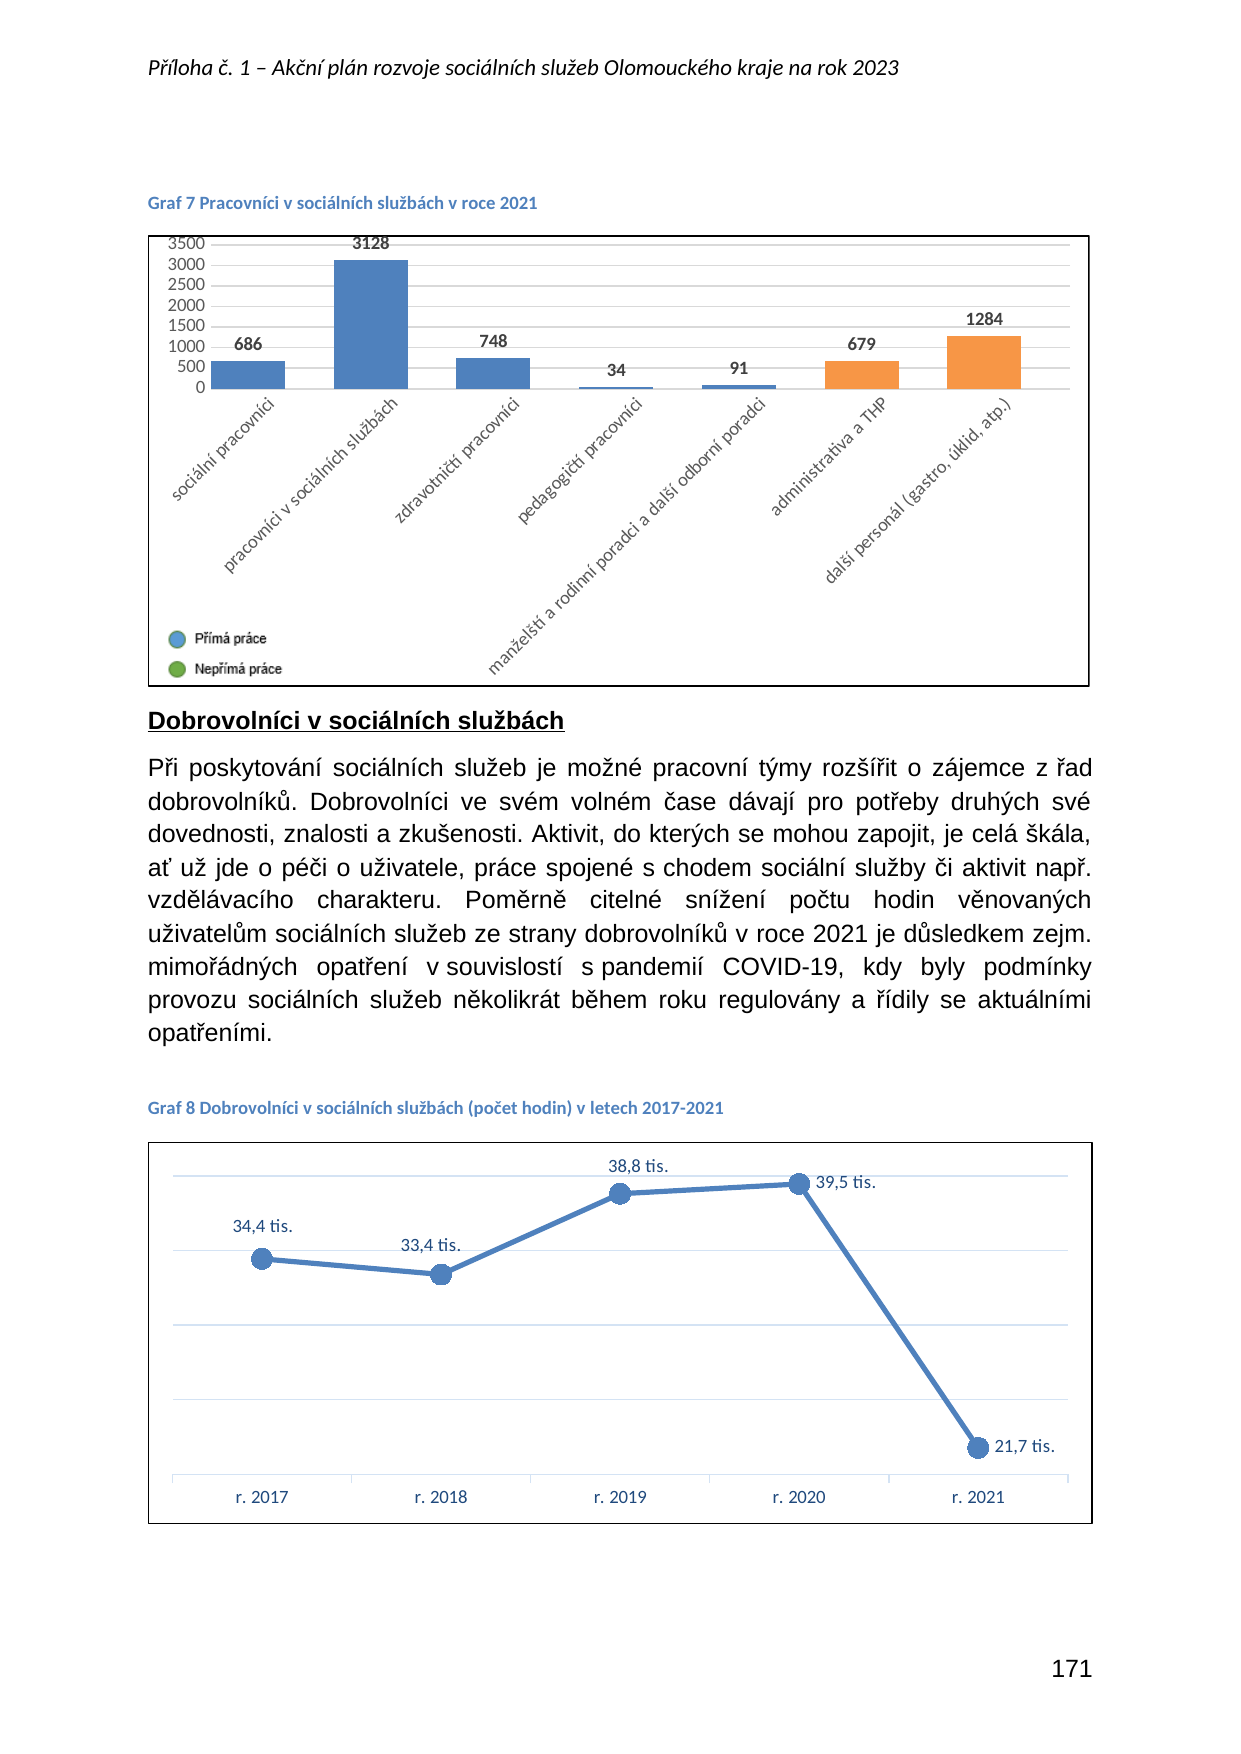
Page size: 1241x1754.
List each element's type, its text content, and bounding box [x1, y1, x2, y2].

text Graf 7 Pracovníci v sociálních službách v roce 2021 [148, 191, 1093, 214]
picture [161, 627, 286, 684]
text Dobrovolníci v sociálních službách [148, 706, 1093, 734]
text Při poskytování sociálních služeb je možné pracovní týmy rozšířit o zájemce z řad dobrovolníků. Dobrovolníci ve svém volném čase dávají pro potřeby druhých své dovednosti, znalosti a zkušenosti. Aktivit, do kterých se mohou zapojit, je celá škála, ať už jde o péči o uživatele, práce spojené s chodem sociální služby či aktivit např. vzdělávacího charakteru. Poměrně citelné snížení počtu hodin věnovaných uživatelům sociálních služeb ze strany dobrovolníků v roce 2021 je důsledkem zejm. mimořádných opatření v souvislostí s pandemií COVID-19, kdy byly podmínky provozu sociálních služeb několikrát během roku regulovány a řídily se aktuálními opatřeními. [148, 753, 1093, 1046]
text Graf 8 Dobrovolníci v sociálních službách (počet hodin) v letech 2017-2021 [148, 1096, 1093, 1119]
